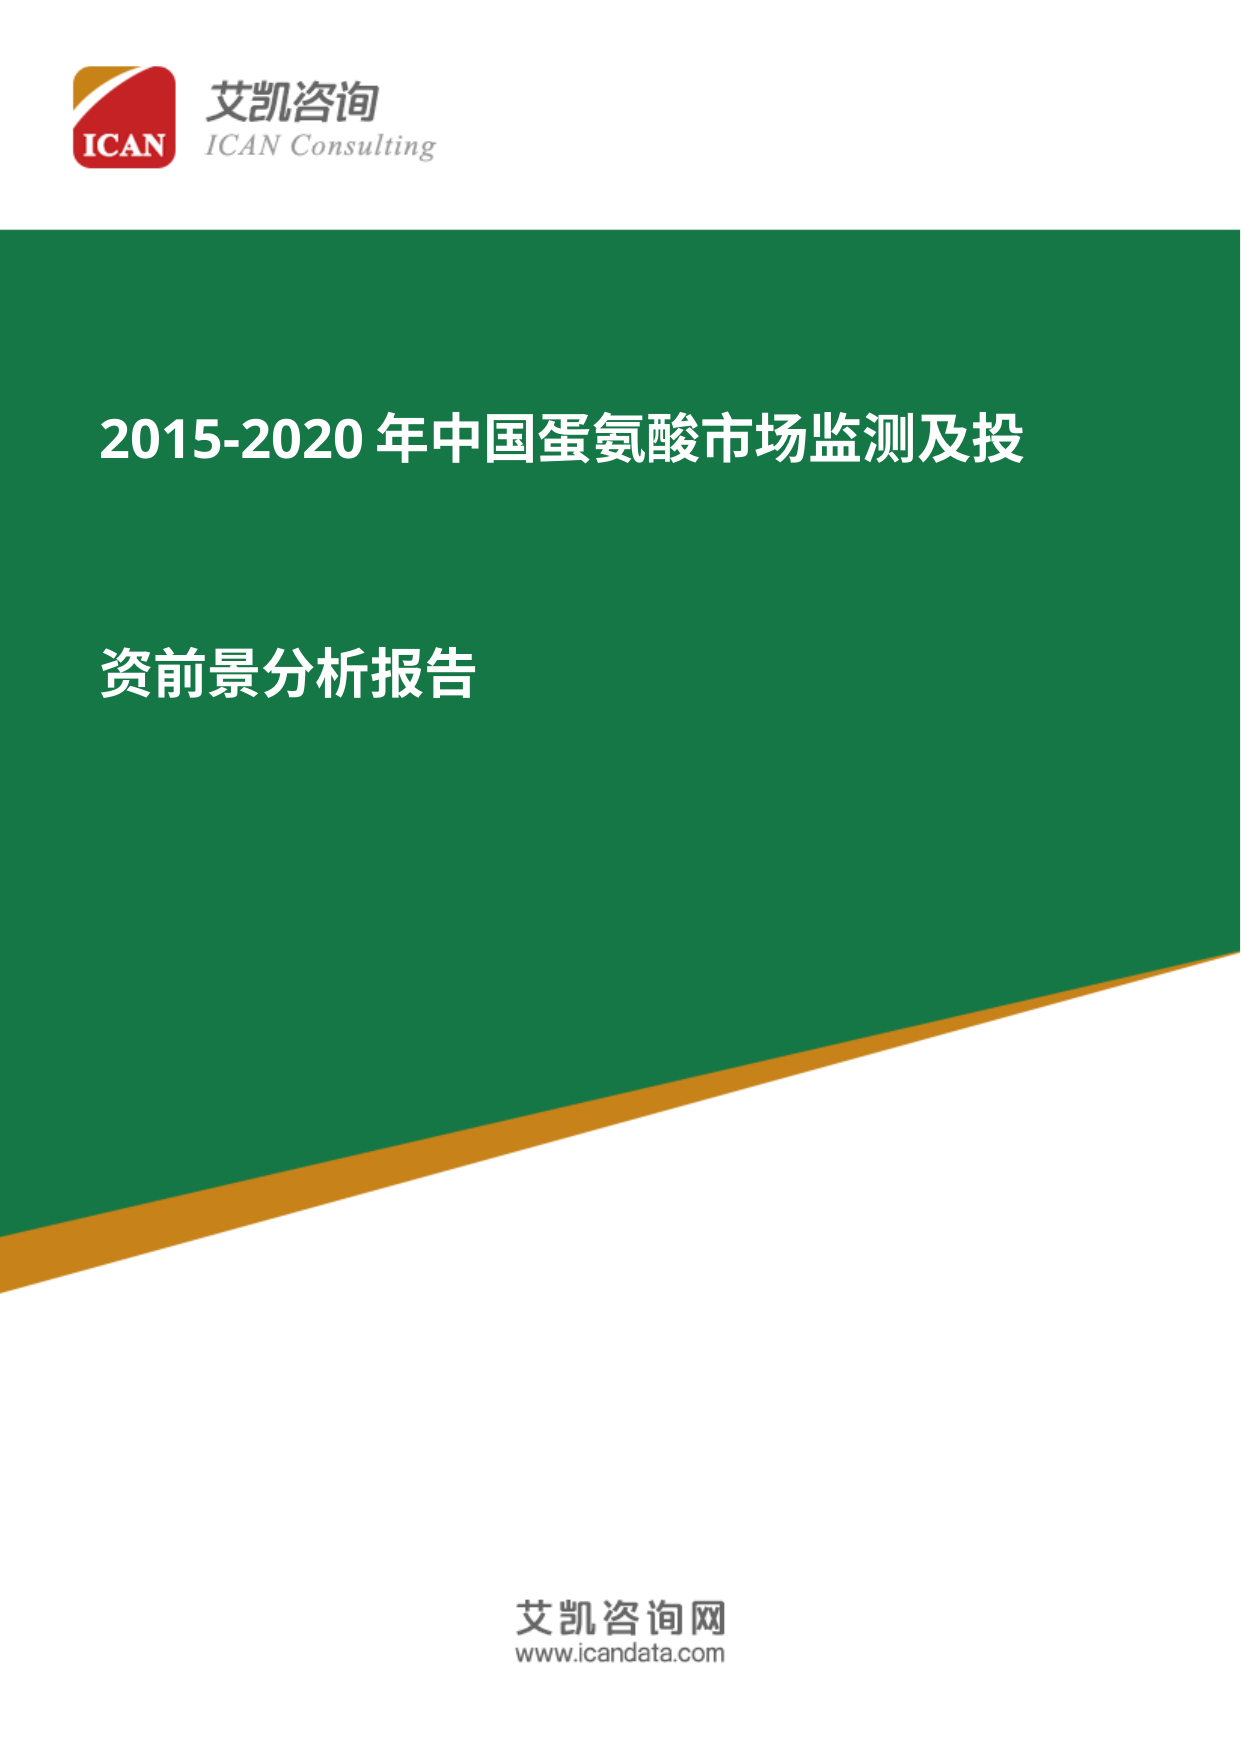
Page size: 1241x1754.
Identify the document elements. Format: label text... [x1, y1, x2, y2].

subtitle 2015-2020年中国蛋氨酸市场监测及投资前景分析报告 [99, 386, 1053, 718]
picture [0, 5, 1241, 1754]
